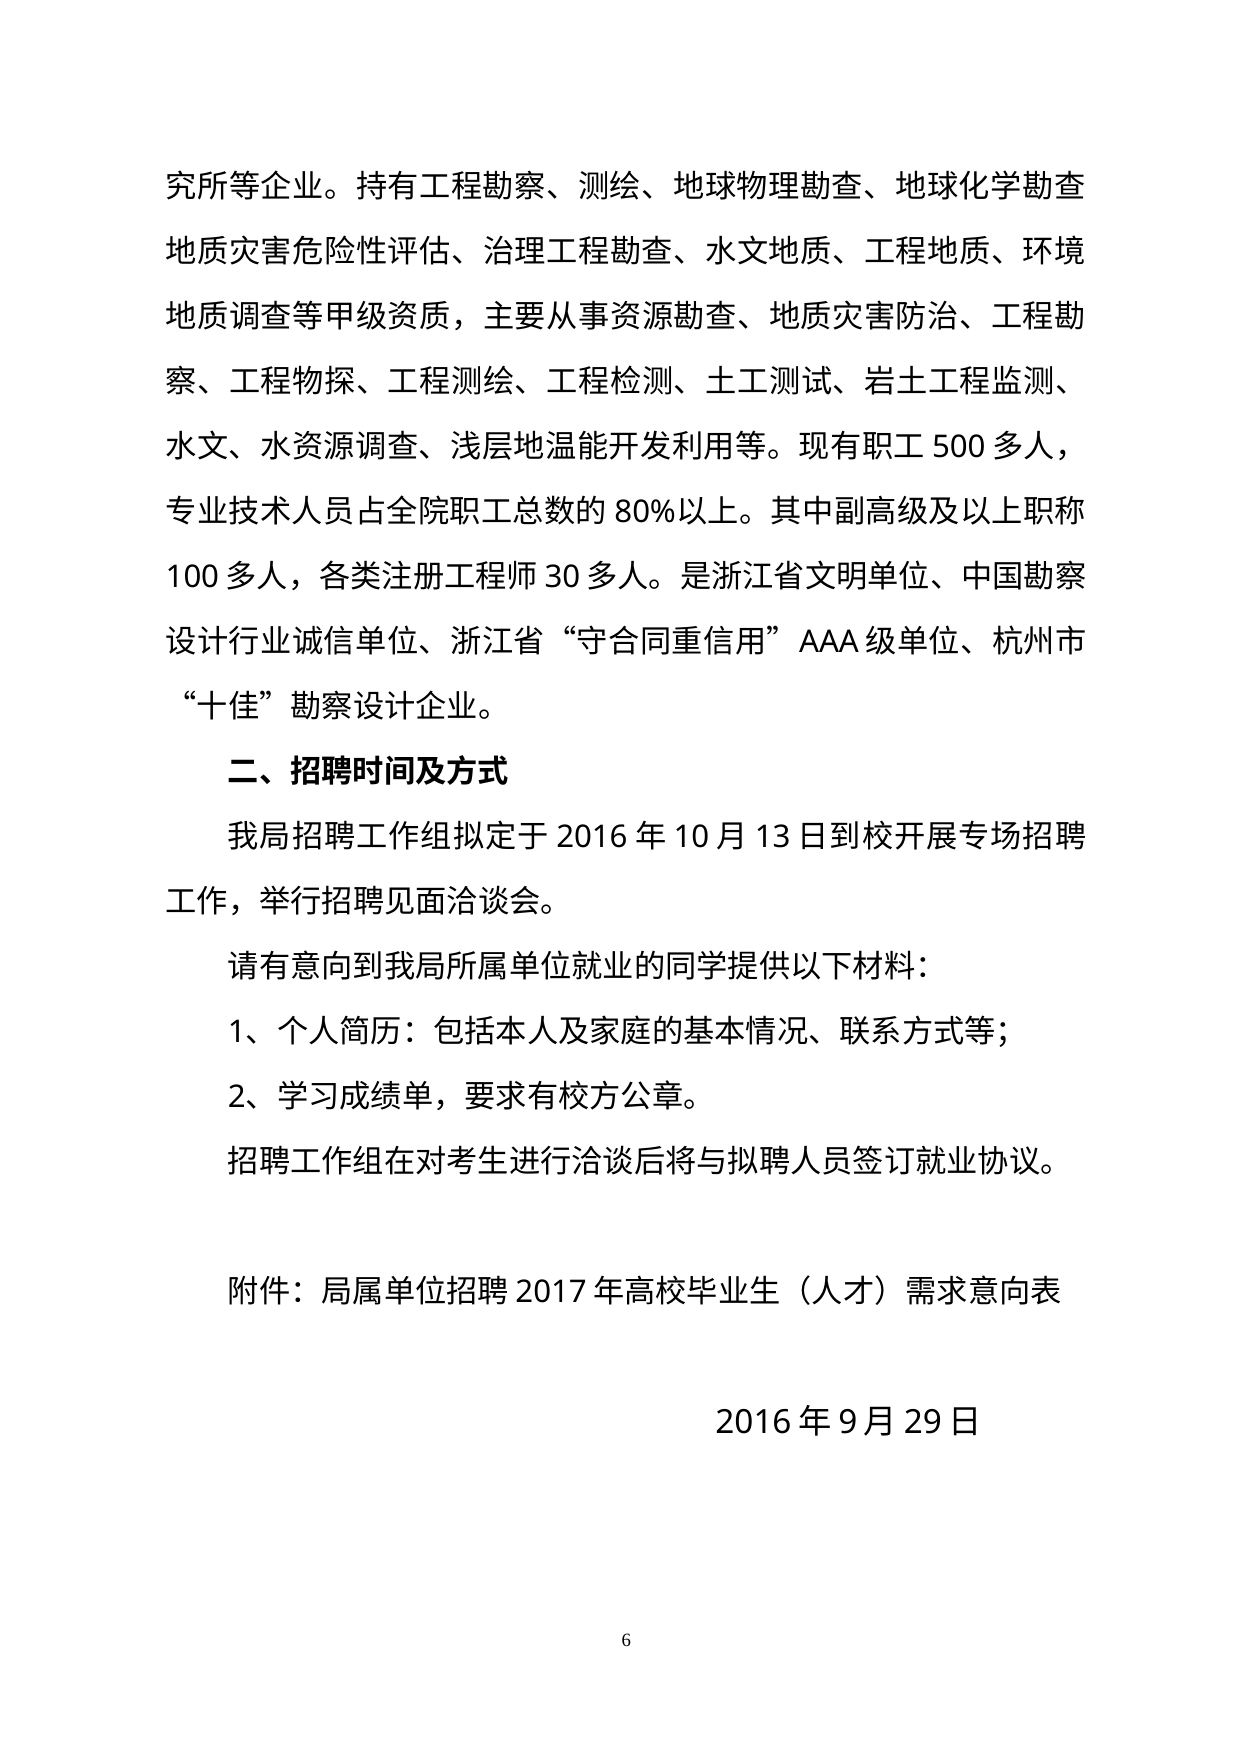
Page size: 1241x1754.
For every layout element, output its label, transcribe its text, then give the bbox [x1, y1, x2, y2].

text 请有意向到我局所属单位就业的同学提供以下材料： [165, 931, 1087, 996]
text 1、个人简历：包括本人及家庭的基本情况、联系方式等； [165, 996, 1087, 1061]
text 附件：局属单位招聘2017年高校毕业生（人才）需求意向表 [165, 1256, 1087, 1321]
text 招聘工作组在对考生进行洽谈后将与拟聘人员签订就业协议。 [165, 1126, 1087, 1191]
text 我局招聘工作组拟定于2016年10月13日到校开展专场招聘工作，举行招聘见面洽谈会。 [165, 801, 1087, 931]
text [165, 151, 1087, 736]
text 二、招聘时间及方式 [165, 736, 1087, 801]
text 2、学习成绩单，要求有校方公章。 [165, 1061, 1087, 1126]
text 2016年9月29日 [165, 1386, 1087, 1451]
